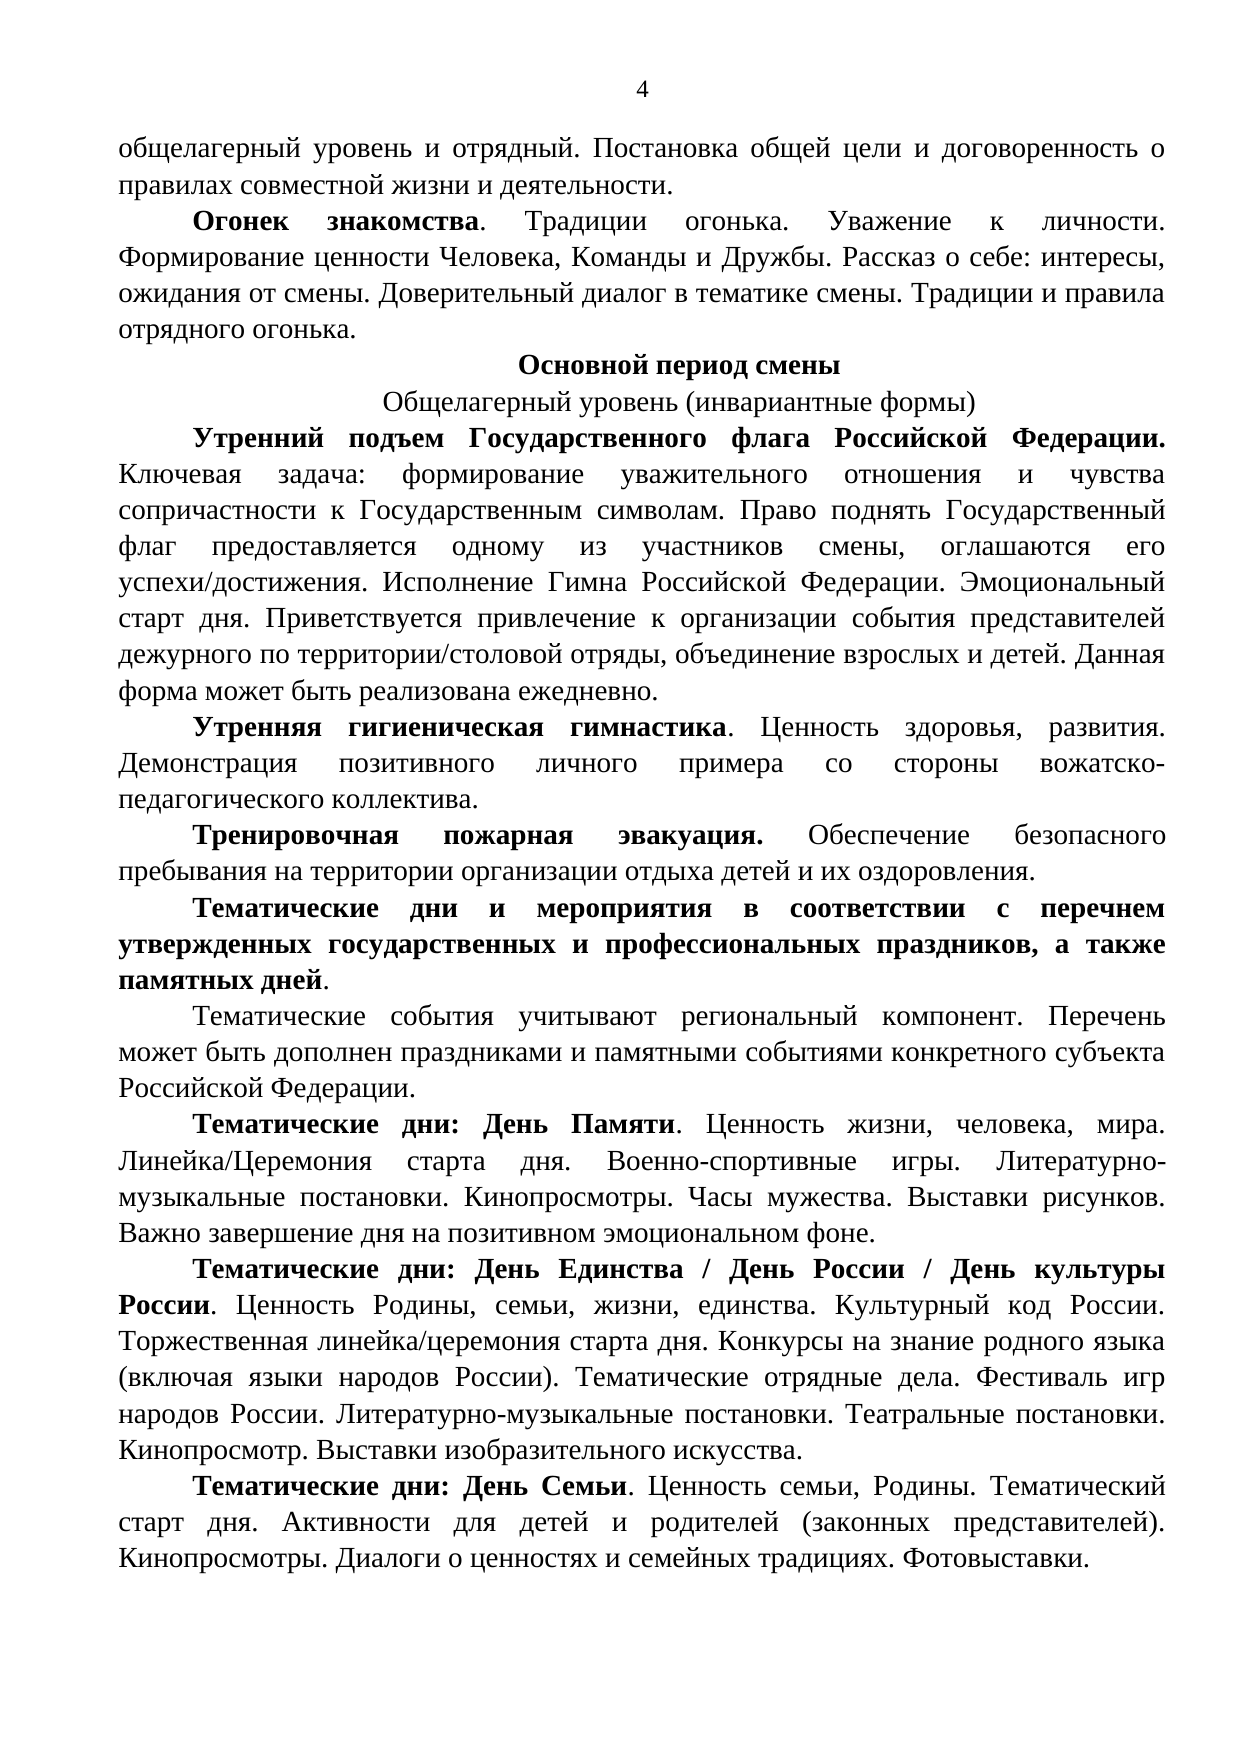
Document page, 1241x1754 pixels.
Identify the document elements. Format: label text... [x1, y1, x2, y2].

text Основной период смены [118, 347, 1166, 381]
text Тренировочная пожарная эвакуация. Обеспечение безопасного пребывания на территории организации отдыха детей и их оздоровления. [118, 817, 1166, 887]
text Тематические дни и мероприятия в соответствии с перечнем утвержденных государственных и профессиональных праздников, а также памятных дней. [118, 890, 1166, 996]
text Огонек знакомства. Традиции огонька. Уважение к личности. Формирование ценности Человека, Команды и Дружбы. Рассказ о себе: интересы, ожидания от смены. Доверительный диалог в тематике смены. Традиции и правила отрядного огонька. [118, 203, 1166, 345]
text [118, 131, 1166, 200]
text Тематические дни: День Единства / День России / День культуры России. Ценность Родины, семьи, жизни, единства. Культурный код России. Торжественная линейка/церемония старта дня. Конкурсы на знание родного языка (включая языки народов России). Тематические отрядные дела. Фестиваль игр народов России. Литературно-музыкальные постановки. Театральные постановки. Кинопросмотр. Выставки изобразительного искусства. [118, 1251, 1166, 1465]
text Утренняя гигиеническая гимнастика. Ценность здоровья, развития. Демонстрация позитивного личного примера со стороны вожатско-педагогического коллектива. [118, 709, 1166, 815]
text Утренний подъем Государственного флага Российской Федерации. Ключевая задача: формирование уважительного отношения и чувства сопричастности к Государственным символам. Право поднять Государственный флаг предоставляется одному из участников смены, оглашаются его успехи/достижения. Исполнение Гимна Российской Федерации. Эмоциональный старт дня. Приветствуется привлечение к организации события представителей дежурного по территории/столовой отряды, объединение взрослых и детей. Данная форма может быть реализована ежедневно. [118, 420, 1166, 706]
text Тематические дни: День Семьи. Ценность семьи, Родины. Тематический старт дня. Активности для детей и родителей (законных представителей). Кинопросмотры. Диалоги о ценностях и семейных традициях. Фотовыставки. [118, 1468, 1166, 1574]
text Тематические события учитывают региональный компонент. Перечень может быть дополнен праздниками и памятными событиями конкретного субъекта Российской Федерации. [118, 998, 1166, 1104]
text Общелагерный уровень (инвариантные формы) [118, 384, 1166, 417]
text Тематические дни: День Памяти. Ценность жизни, человека, мира. Линейка/Церемония старта дня. Военно-спортивные игры. Литературно-музыкальные постановки. Кинопросмотры. Часы мужества. Выставки рисунков. Важно завершение дня на позитивном эмоциональном фоне. [118, 1107, 1166, 1248]
